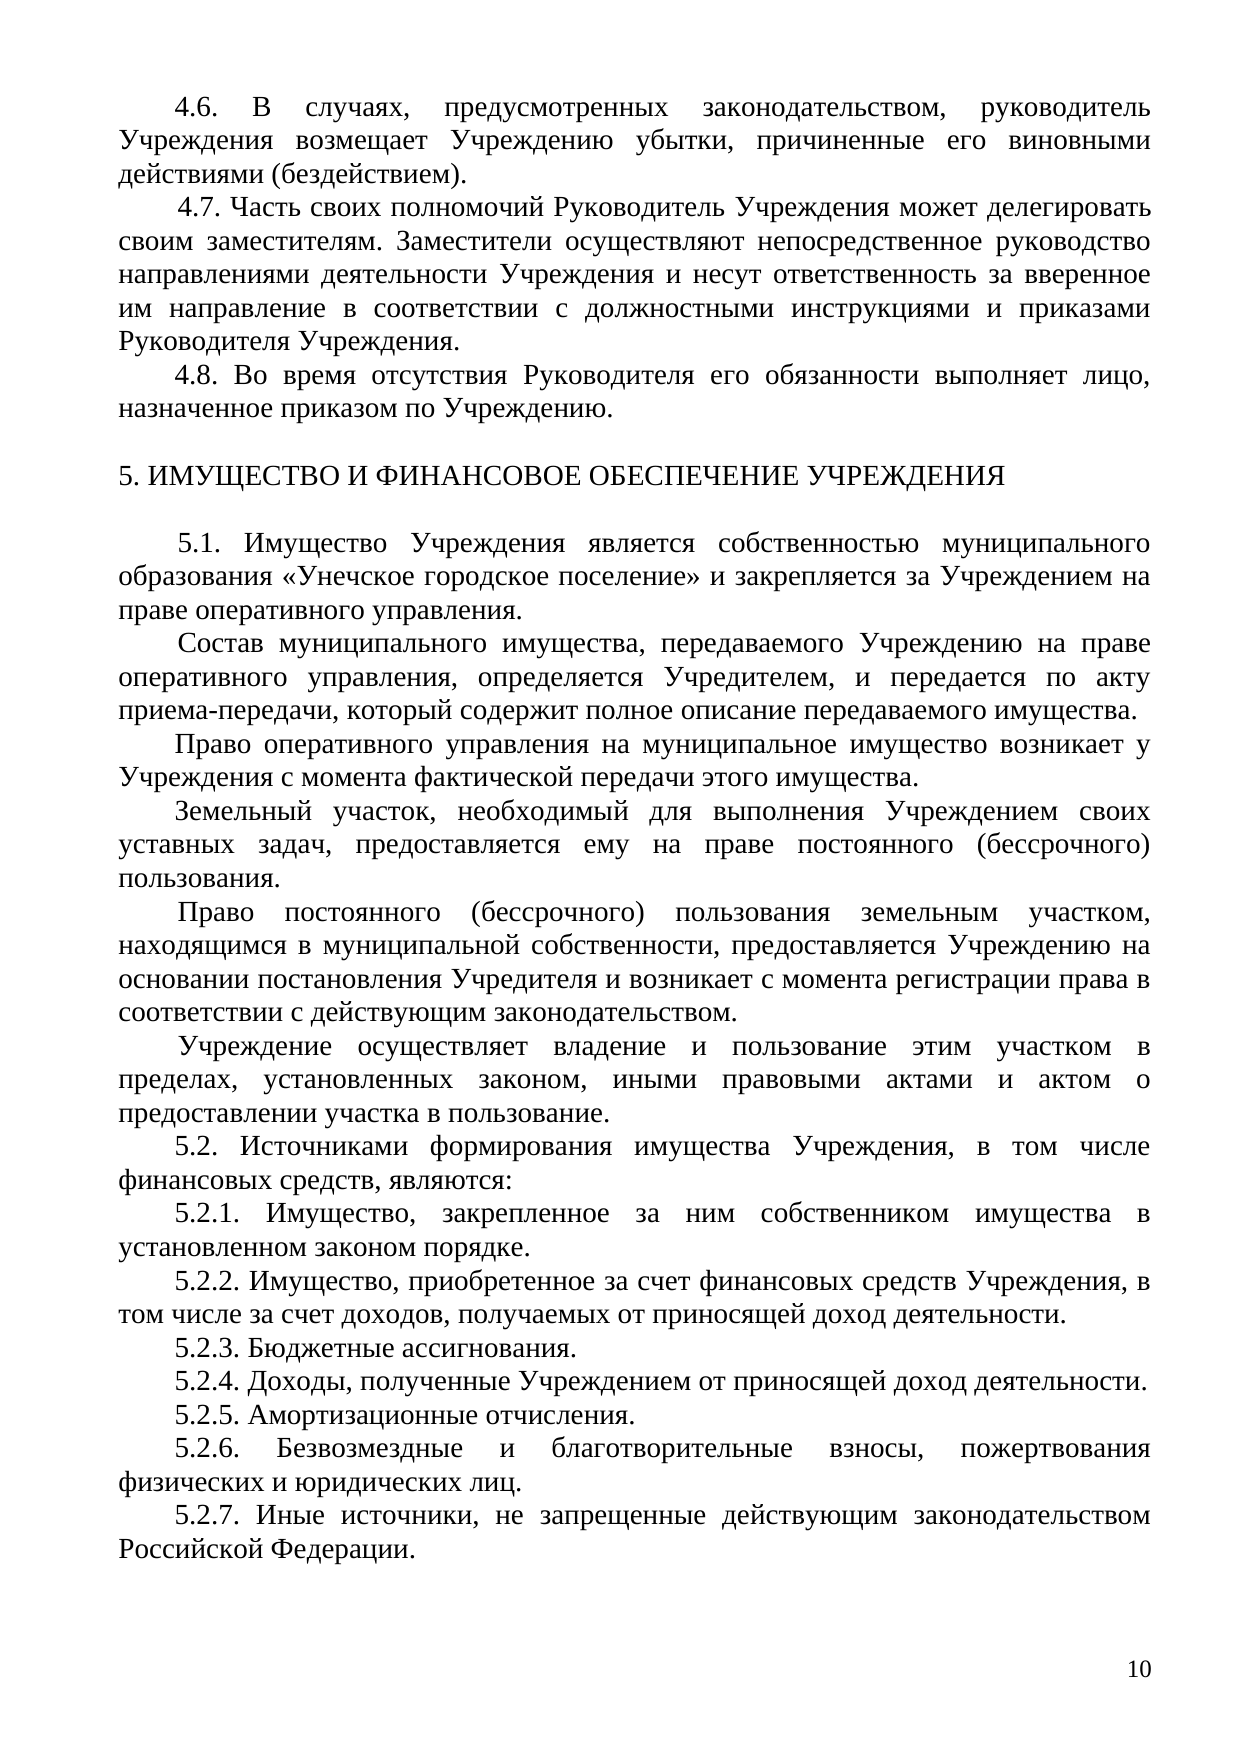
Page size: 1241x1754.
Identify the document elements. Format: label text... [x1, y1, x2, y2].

text 5.2.4. Доходы, полученные Учреждением от приносящей доход деятельности. [118, 1363, 1152, 1397]
text 5.2.2. Имущество, приобретенное за счет финансовых средств Учреждения, в том числе за счет доходов, получаемых от приносящей доход деятельности. [118, 1263, 1152, 1330]
text Земельный участок, необходимый для выполнения Учреждением своих уставных задач, предоставляется ему на праве постоянного (бессрочного) пользования. [118, 793, 1152, 894]
text 5.2.1. Имущество, закрепленное за ним собственником имущества в установленном законом порядке. [118, 1196, 1152, 1263]
text 4.7. Часть своих полномочий Руководитель Учреждения может делегировать своим заместителям. Заместители осуществляют непосредственное руководство направлениями деятельности Учреждения и несут ответственность за вверенное им направление в соответствии с должностными инструкциями и приказами Руководителя Учреждения. [118, 189, 1152, 357]
text Состав муниципального имущества, передаваемого Учреждению на праве оперативного управления, определяется Учредителем, и передается по акту приема-передачи, который содержит полное описание передаваемого имущества. [118, 625, 1152, 726]
text Право оперативного управления на муниципальное имущество возникает у Учреждения с момента фактической передачи этого имущества. [118, 726, 1152, 793]
text 5. ИМУЩЕСТВО И ФИНАНСОВОЕ ОБЕСПЕЧЕНИЕ УЧРЕЖДЕНИЯ [118, 458, 1152, 491]
text 5.2.5. Амортизационные отчисления. [118, 1397, 1152, 1430]
text 5.2.6. Безвозмездные и благотворительные взносы, пожертвования физических и юридических лиц. [118, 1430, 1152, 1497]
text Право постоянного (бессрочного) пользования земельным участком, находящимся в муниципальной собственности, предоставляется Учреждению на основании постановления Учредителя и возникает с момента регистрации права в соответствии с действующим законодательством. [118, 894, 1152, 1028]
text 5.2.7. Иные источники, не запрещенные действующим законодательством Российской Федерации. [118, 1497, 1152, 1564]
text 4.6. В случаях, предусмотренных законодательством, руководитель Учреждения возмещает Учреждению убытки, причиненные его виновными действиями (бездействием). [118, 89, 1152, 189]
text 5.2. Источниками формирования имущества Учреждения, в том числе финансовых средств, являются: [118, 1128, 1152, 1196]
text Учреждение осуществляет владение и пользование этим участком в пределах, установленных законом, иными правовыми актами и актом о предоставлении участка в пользование. [118, 1028, 1152, 1128]
text 5.2.3. Бюджетные ассигнования. [118, 1330, 1152, 1363]
text 4.8. Во время отсутствия Руководителя его обязанности выполняет лицо, назначенное приказом по Учреждению. [118, 357, 1152, 424]
text 5.1. Имущество Учреждения является собственностью муниципального образования «Унечское городское поселение» и закрепляется за Учреждением на праве оперативного управления. [118, 525, 1152, 625]
